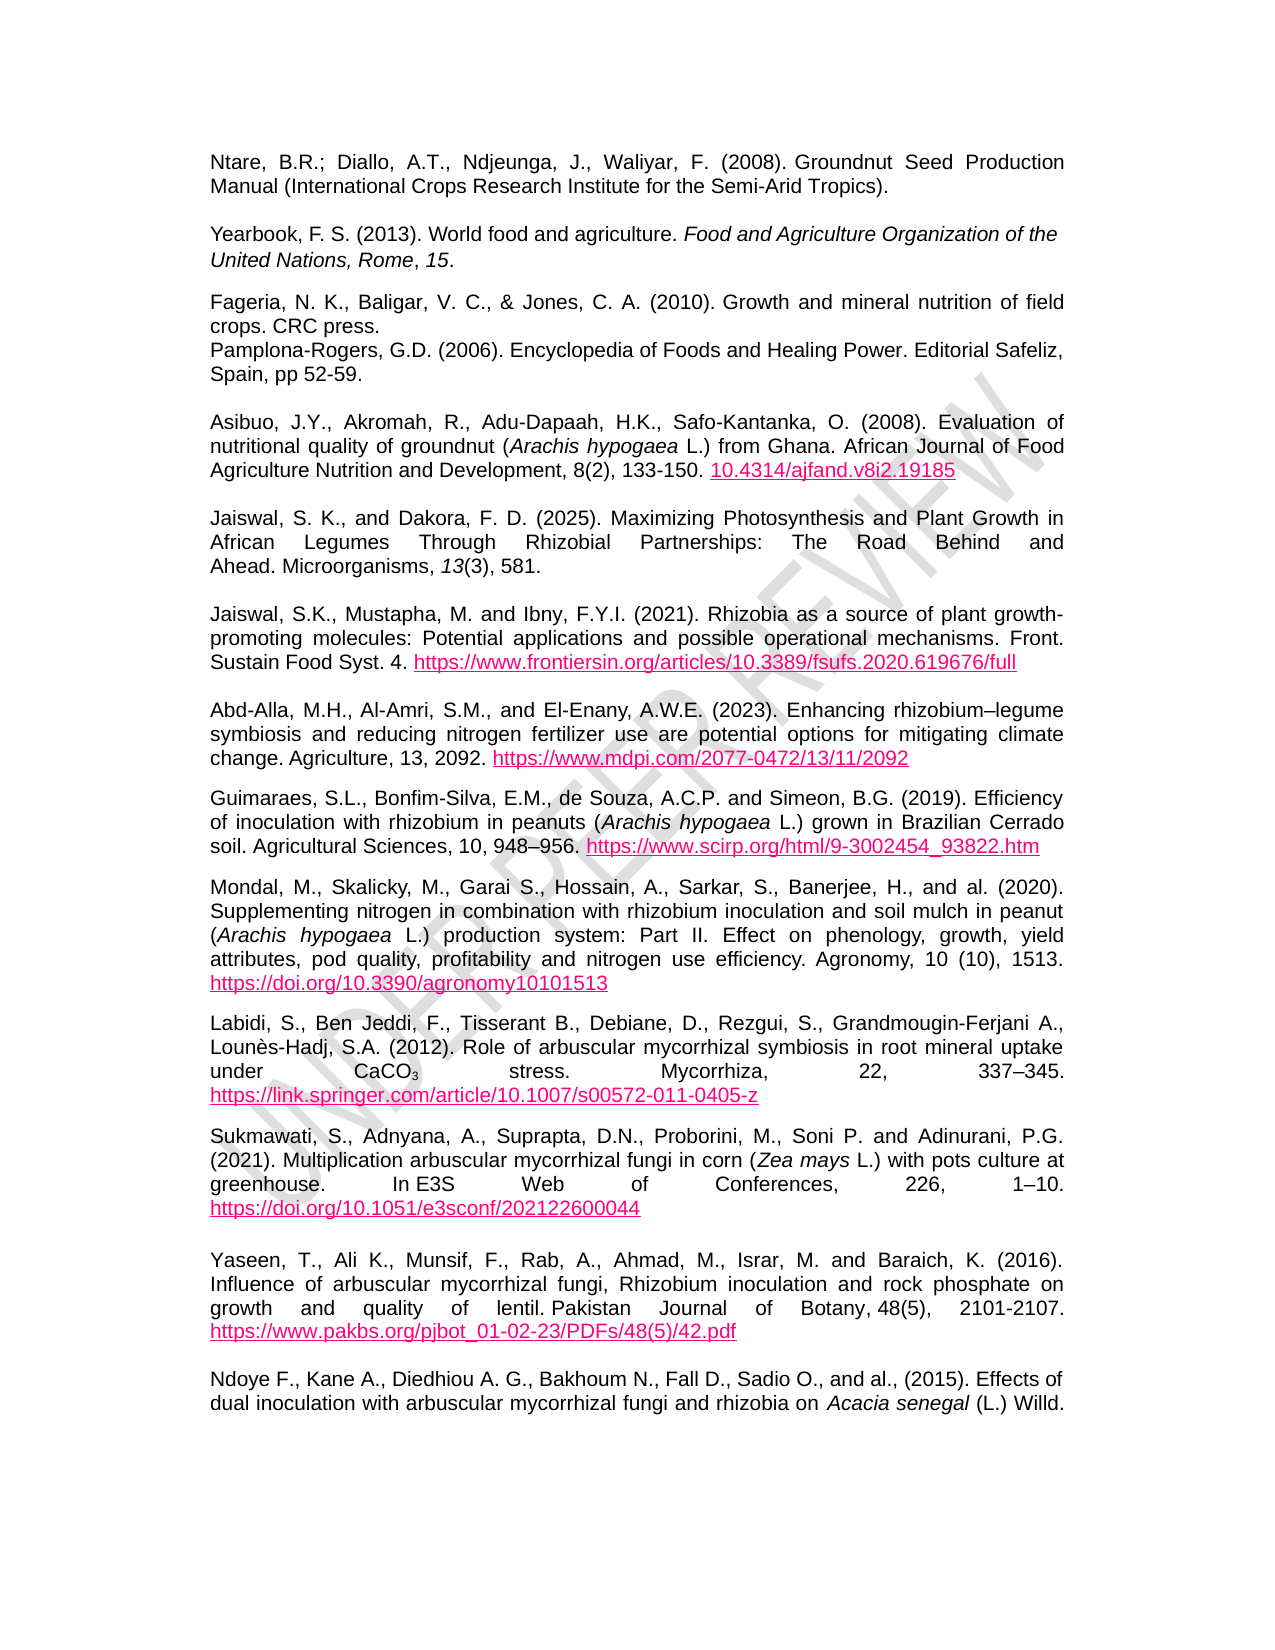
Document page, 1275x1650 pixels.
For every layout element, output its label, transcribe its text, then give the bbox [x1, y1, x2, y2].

text Sukmawati, S., Adnyana, A., Suprapta, D.N., Proborini, M., Soni P. and Adinurani, P.G. (2021). Multiplication arbuscular mycorrhizal fungi in corn (Zea mays L.) with pots culture at greenhouse. In E3S Web of Conferences, 226, 1–10. https://doi.org/10.1051/e3sconf/202122600044 [210, 1123, 1065, 1219]
text Fageria, N. K., Baligar, V. C., & Jones, C. A. (2010). Growth and mineral nutrition of field crops. CRC press. [210, 290, 1065, 338]
text Guimaraes, S.L., Bonfim-Silva, E.M., de Souza, A.C.P. and Simeon, B.G. (2019). Efficiency of inoculation with rhizobium in peanuts (Arachis hypogaea L.) grown in Brazilian Cerrado soil. Agricultural Sciences, 10, 948–956. https://www.scirp.org/html/9-3002454_93822.htm [210, 786, 1065, 858]
text Abd-Alla, M.H., Al-Amri, S.M., and El-Enany, A.W.E. (2023). Enhancing rhizobium–legume symbiosis and reducing nitrogen fertilizer use are potential options for mitigating climate change. Agriculture, 13, 2092. https://www.mdpi.com/2077-0472/13/11/2092 [210, 697, 1065, 769]
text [210, 1367, 1065, 1415]
text Mondal, M., Skalicky, M., Garai S., Hossain, A., Sarkar, S., Banerjee, H., and al. (2020). Supplementing nitrogen in combination with rhizobium inoculation and soil mulch in peanut (Arachis hypogaea L.) production system: Part II. Effect on phenology, growth, yield attributes, pod quality, profitability and nitrogen use efficiency. Agronomy, 10 (10), 1513. https://doi.org/10.3390/agronomy10101513 [210, 874, 1065, 994]
text Ntare, B.R.; Diallo, A.T., Ndjeunga, J., Waliyar, F. (2008). Groundnut Seed Production Manual (International Crops Research Institute for the Semi-Arid Tropics). [210, 150, 1065, 198]
text Yaseen, T., Ali K., Munsif, F., Rab, A., Ahmad, M., Israr, M. and Baraich, K. (2016). Influence of arbuscular mycorrhizal fungi, Rhizobium inoculation and rock phosphate on growth and quality of lentil. Pakistan Journal of Botany, 48(5), 2101-2107. https://www.pakbs.org/pjbot_01-02-23/PDFs/48(5)/42.pdf [210, 1247, 1065, 1343]
text Labidi, S., Ben Jeddi, F., Tisserant B., Debiane, D., Rezgui, S., Grandmougin-Ferjani A., Lounès-Hadj, S.A. (2012). Role of arbuscular mycorrhizal symbiosis in root mineral uptake under CaCO3 stress. Mycorrhiza, 22, 337–345. https://link.springer.com/article/10.1007/s00572-011-0405-z [210, 1011, 1065, 1107]
text Yearbook, F. S. (2013). World food and agriculture. Food and Agriculture Organization of the United Nations, Rome, 15.‏ [210, 222, 1065, 272]
text Pamplona-Rogers, G.D. (2006). Encyclopedia of Foods and Healing Power. Editorial Safeliz, Spain, pp 52-59. [210, 338, 1065, 386]
text Jaiswal, S. K., and Dakora, F. D. (2025). Maximizing Photosynthesis and Plant Growth in African Legumes Through Rhizobial Partnerships: The Road Behind and Ahead. Microorganisms, 13(3), 581. [210, 506, 1065, 578]
text Jaiswal, S.K., Mustapha, M. and Ibny, F.Y.I. (2021). Rhizobia as a source of plant growth-promoting molecules: Potential applications and possible operational mechanisms. Front. Sustain Food Syst. 4. https://www.frontiersin.org/articles/10.3389/fsufs.2020.619676/full [210, 602, 1065, 673]
text Asibuo, J.Y., Akromah, R., Adu-Dapaah, H.K., Safo-Kantanka, O. (2008). Evaluation of nutritional quality of groundnut (Arachis hypogaea L.) from Ghana. African Journal of Food Agriculture Nutrition and Development, 8(2), 133-150. 10.4314/ajfand.v8i2.19185 [210, 410, 1065, 482]
